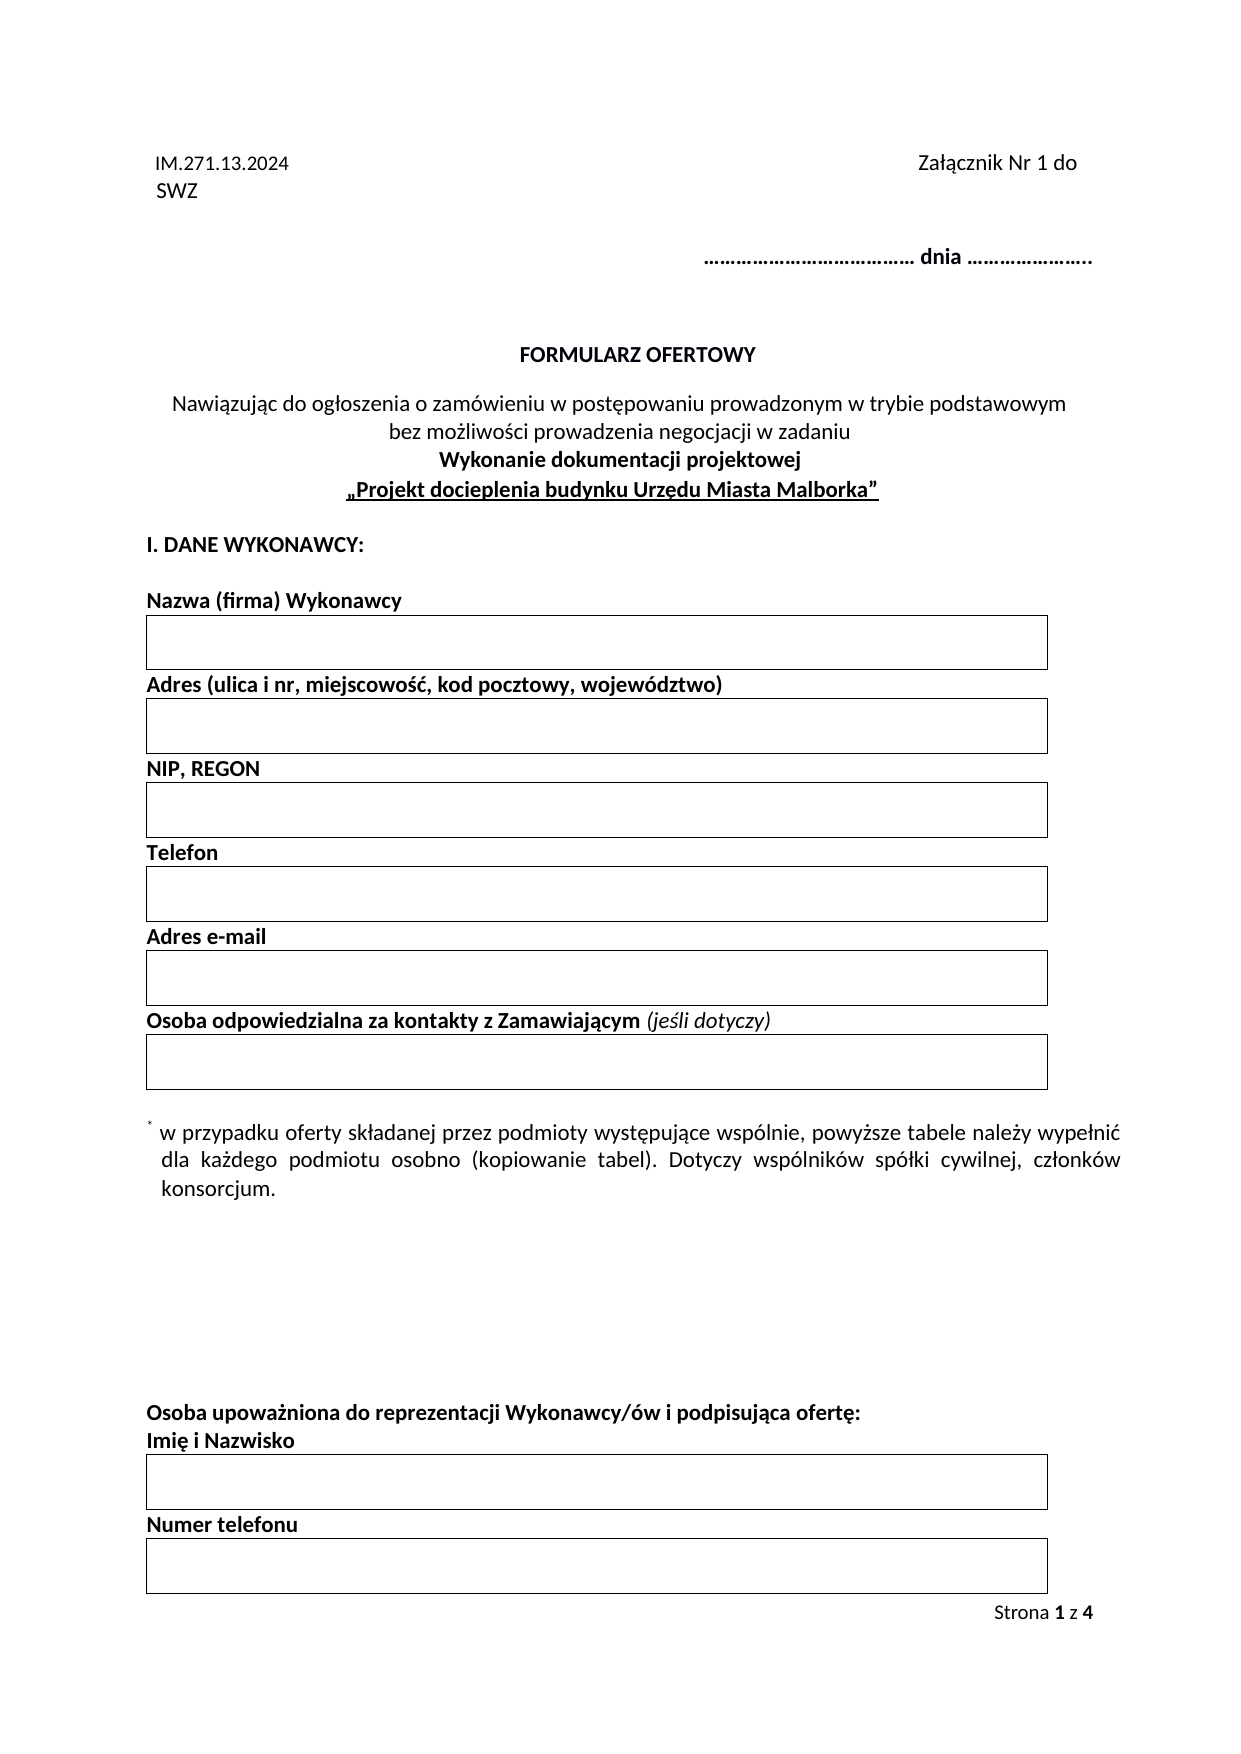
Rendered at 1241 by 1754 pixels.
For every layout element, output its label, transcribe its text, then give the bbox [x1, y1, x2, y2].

table_header [147, 951, 1047, 1005]
text Nawiązując do ogłoszenia o zamówieniu w postępowaniu prowadzonym w trybie podstawowym bez możliwości prowadzenia negocjacji w zadaniu [146, 389, 1093, 445]
table_header [147, 616, 1047, 669]
text Imię i Nazwisko [146, 1426, 1123, 1454]
text „Projekt docieplenia budynku Urzędu Miasta Malborka” [146, 475, 1078, 503]
text Osoba upoważniona do reprezentacji Wykonawcy/ów i podpisująca ofertę: [146, 1398, 1123, 1426]
table_header [147, 1455, 1047, 1509]
table_header [147, 867, 1047, 921]
text * w przypadku oferty składanej przez podmioty występujące wspólnie, powyższe tabele należy wypełnić dla każdego podmiotu osobno (kopiowanie tabel). Dotyczy wspólników spółki cywilnej, członków konsorcjum. [146, 1118, 1123, 1202]
text FORMULARZ OFERTOWY [182, 340, 1093, 368]
text I. DANE WYKONAWCY: [146, 530, 1123, 558]
text IM.271.13.2024 Załącznik Nr 1 do SWZ [155, 148, 1078, 204]
text Osoba odpowiedzialna za kontakty z Zamawiającym (jeśli dotyczy) [146, 1006, 1123, 1034]
text Wykonanie dokumentacji projektowej [147, 445, 1093, 473]
text Adres e-mail [146, 922, 1123, 950]
text Numer telefonu [146, 1510, 1123, 1538]
table_header [147, 1035, 1047, 1088]
text Telefon [146, 838, 1123, 866]
text ………………………………… dnia ………………….. [182, 242, 1093, 270]
text NIP, REGON [146, 754, 1123, 782]
table_header [147, 699, 1047, 753]
table_header [147, 1539, 1047, 1592]
table_header [147, 783, 1047, 837]
text Nazwa (firma) Wykonawcy [146, 586, 1123, 614]
text Adres (ulica i nr, miejscowość, kod pocztowy, województwo) [146, 670, 1123, 698]
